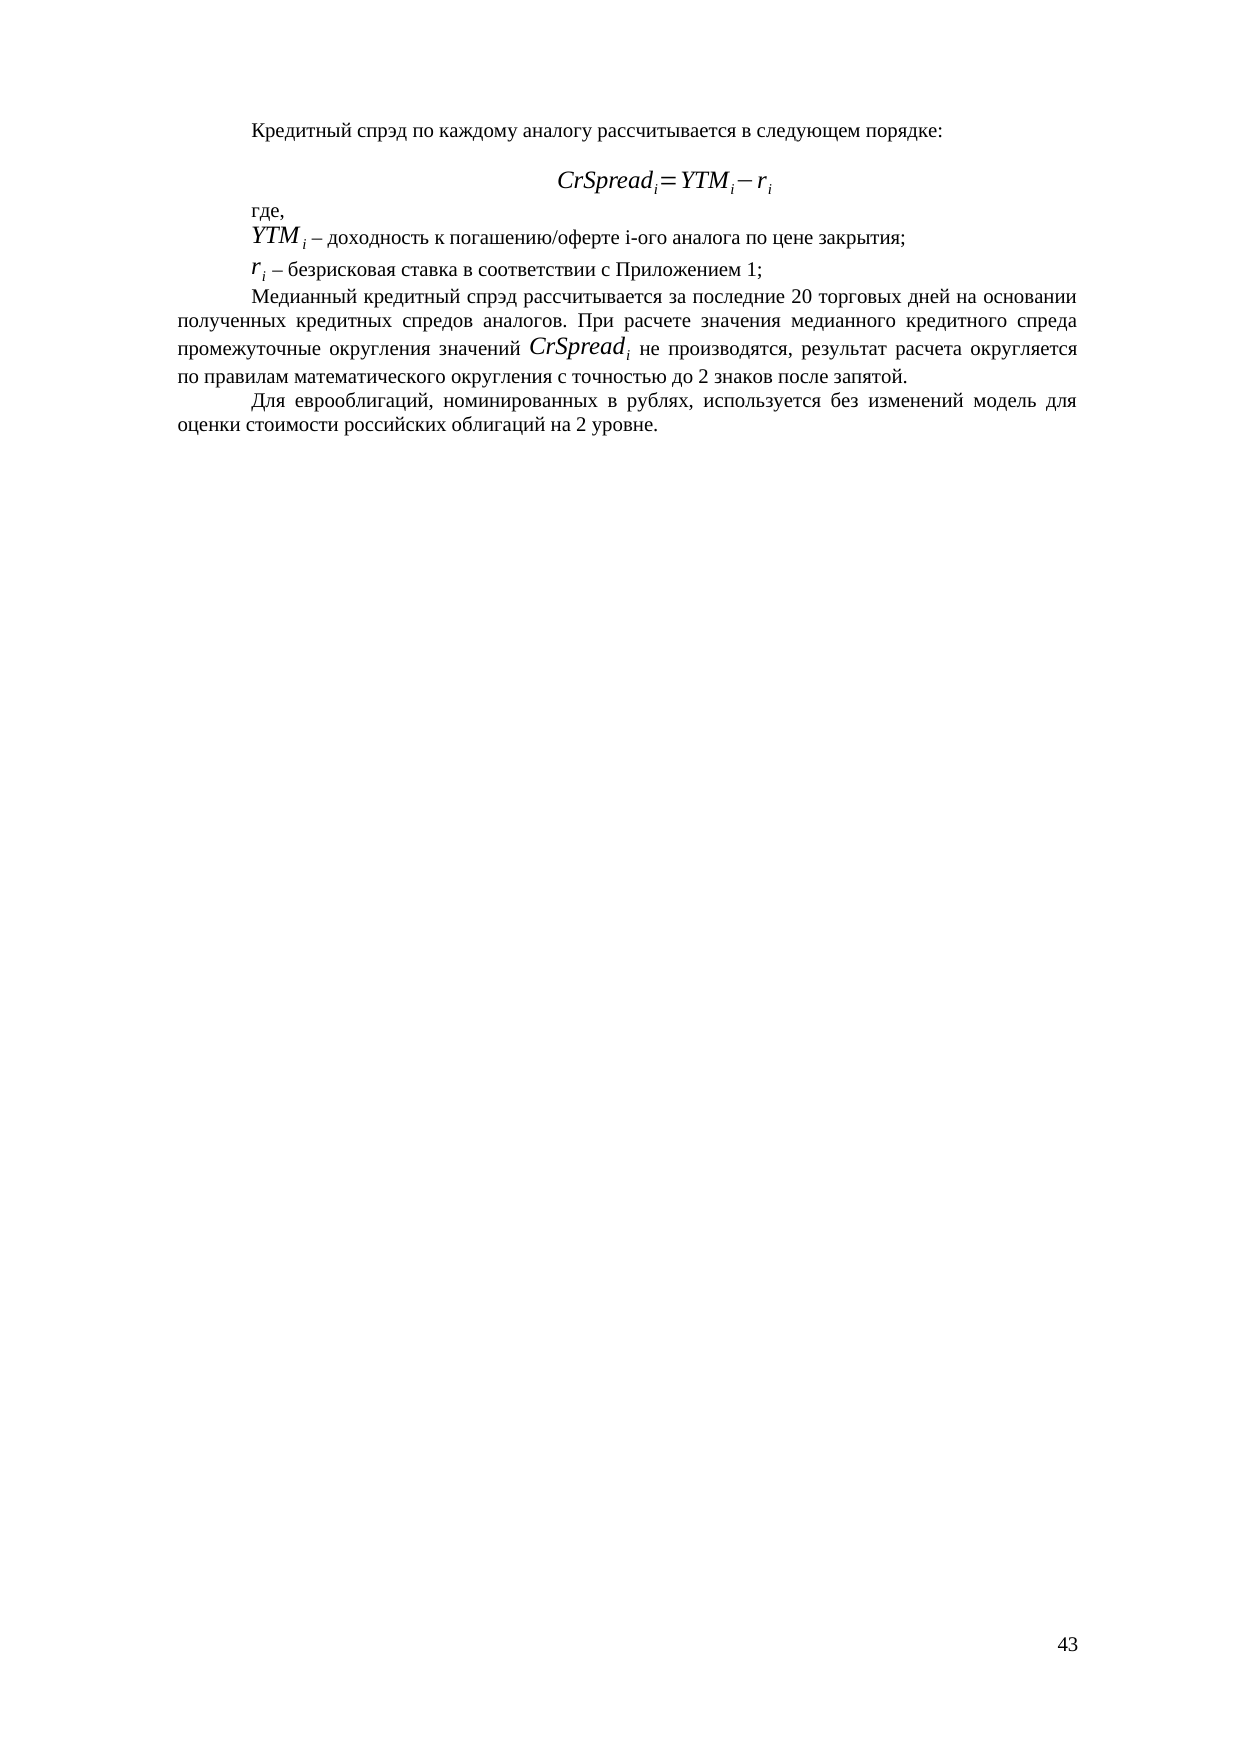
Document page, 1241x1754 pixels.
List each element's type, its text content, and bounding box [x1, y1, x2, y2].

text Кредитный спрэд по каждому аналогу рассчитывается в следующем порядке: [177, 118, 1078, 142]
text Для еврооблигаций, номинированных в рублях, используется без изменений модель для оценки стоимости российских облигаций на 2 уровне. [177, 388, 1078, 436]
text Медианный кредитный спрэд рассчитывается за последние 20 торговых дней на основании полученных кредитных спредов аналогов. При расчете значения медианного кредитного спреда промежуточные округления значений не производятся, результат расчета округляется по правилам математического округления с точностью до 2 знаков после запятой. [177, 284, 1078, 388]
text – доходность к погашению/оферте i-ого аналога по цене закрытия; [177, 222, 1078, 253]
text – безрисковая ставка в соответствии с Приложением 1; [177, 253, 1078, 284]
text где, [177, 198, 1078, 222]
